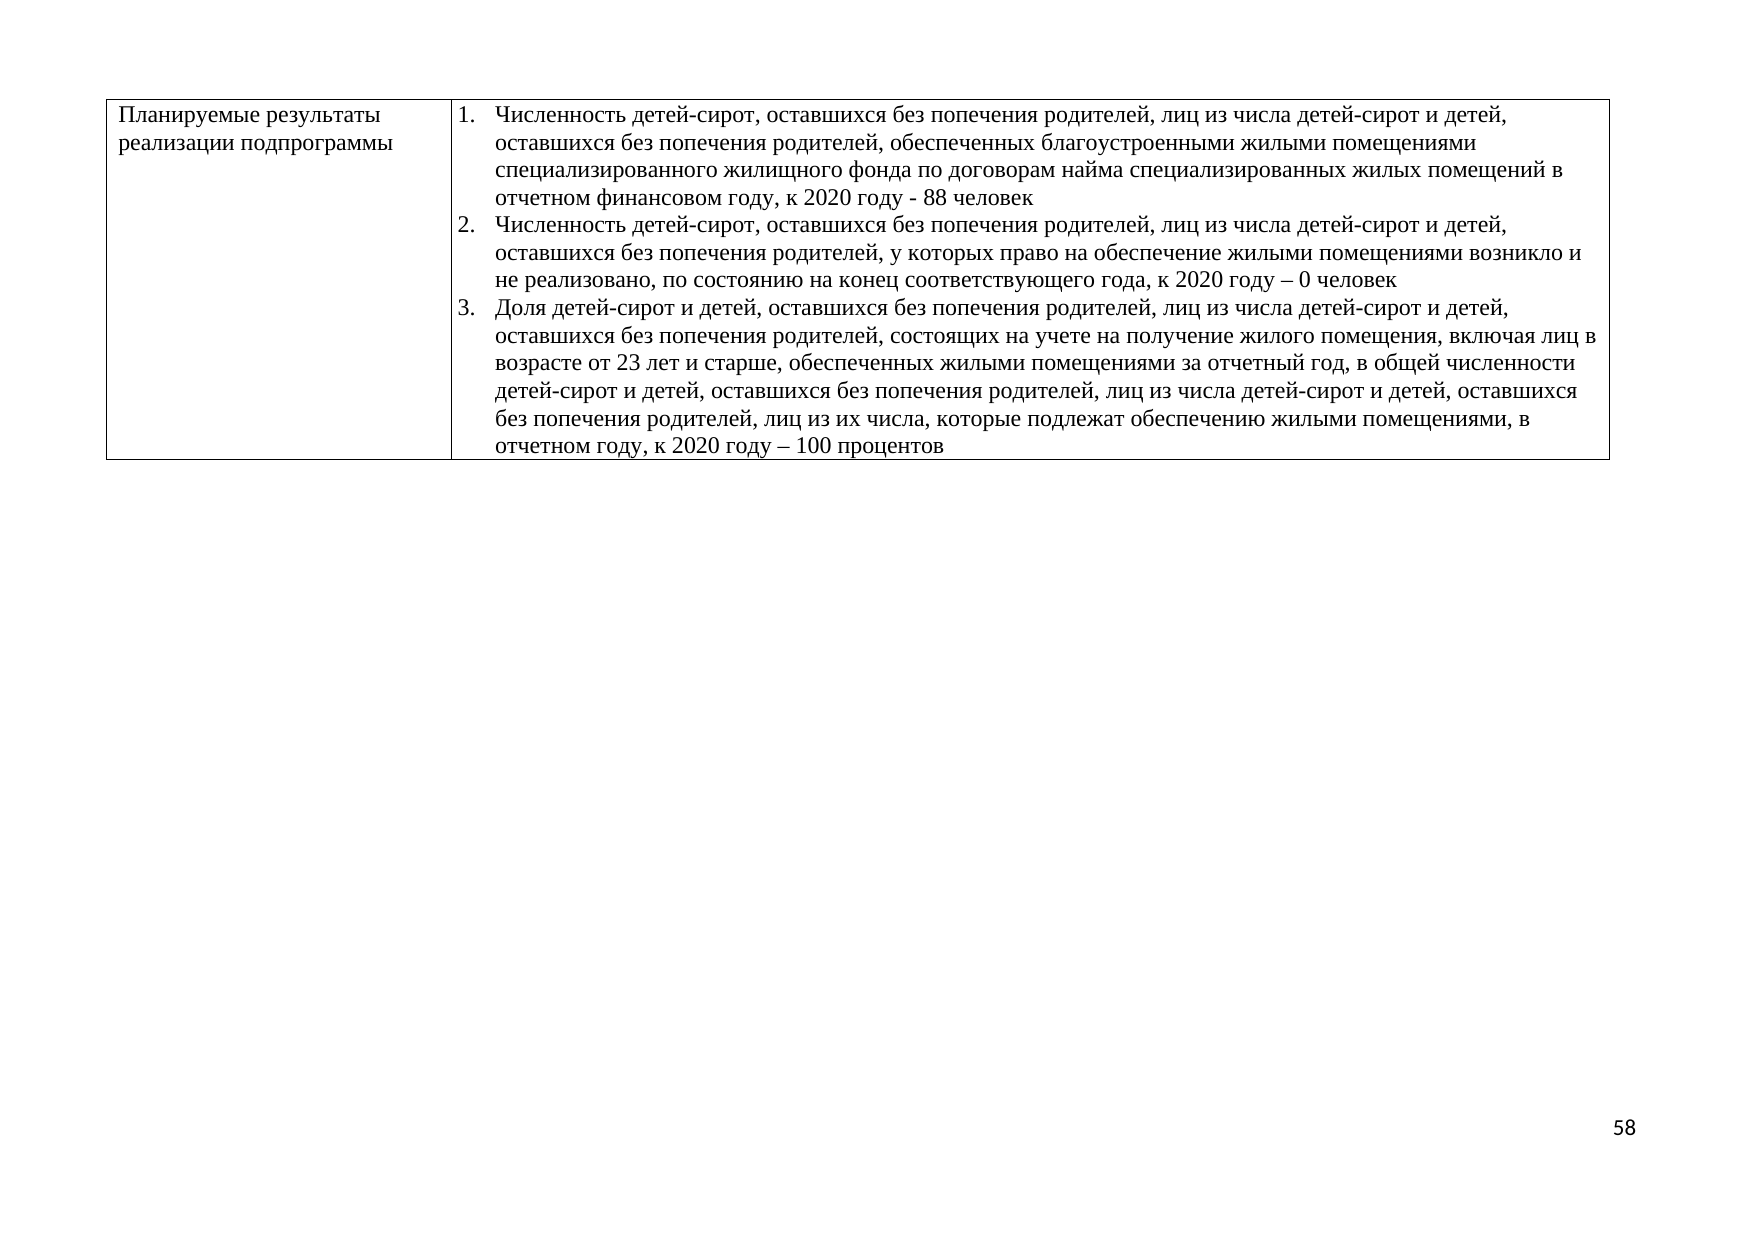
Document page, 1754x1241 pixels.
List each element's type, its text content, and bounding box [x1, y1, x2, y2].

table_cell Численность детей-сирот, оставшихся без попечения родителей, лиц из числа детей-сирот и детей, оставшихся без попечения родителей, обеспеченных благоустроенными жилыми помещениями специализированного жилищного фонда по договорам найма специализированных жилых помещений в отчетном финансовом году, к 2020 году - 88 человек Численность детей-сирот, оставшихся без попечения родителей, лиц из числа детей-сирот и детей, оставшихся без попечения родителей, у которых право на обеспечение жилыми помещениями возникло и не реализовано, по состоянию на конец соответствующего года, к 2020 году – 0 человек Доля детей-сирот и детей, оставшихся без попечения родителей, лиц из числа детей-сирот и детей, оставшихся без попечения родителей, состоящих на учете на получение жилого помещения, включая лиц в возрасте от 23 лет и старше, обеспеченных жилыми помещениями за отчетный год, в общей численности детей-сирот и детей, оставшихся без попечения родителей, лиц из числа детей-сирот и детей, оставшихся без попечения родителей, лиц из их числа, которые подлежат обеспечению жилыми помещениями, в отчетном году, к 2020 году – 100 процентов [452, 100, 1609, 459]
table_cell Планируемые результаты реализации подпрограммы [107, 100, 451, 459]
